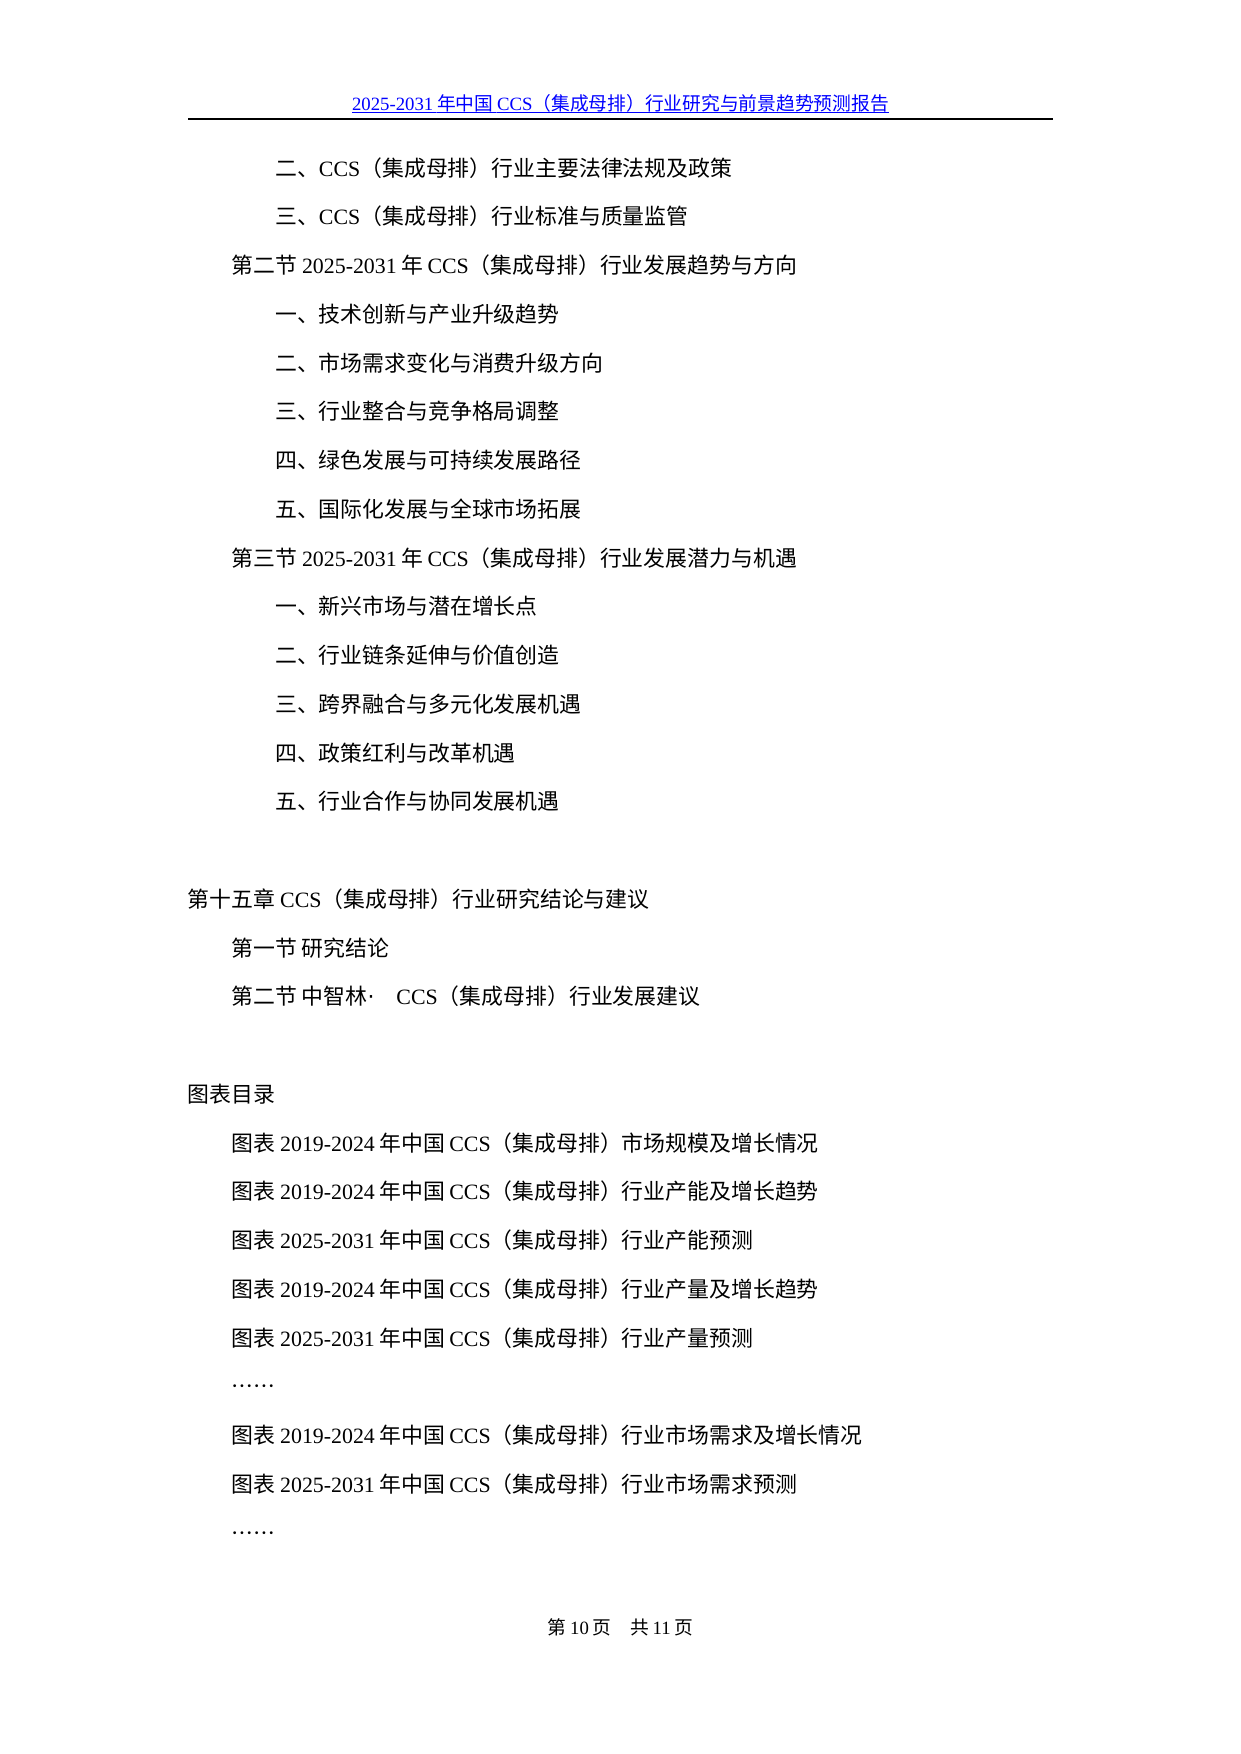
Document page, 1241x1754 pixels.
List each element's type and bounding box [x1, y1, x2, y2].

text [187, 150, 1053, 1548]
